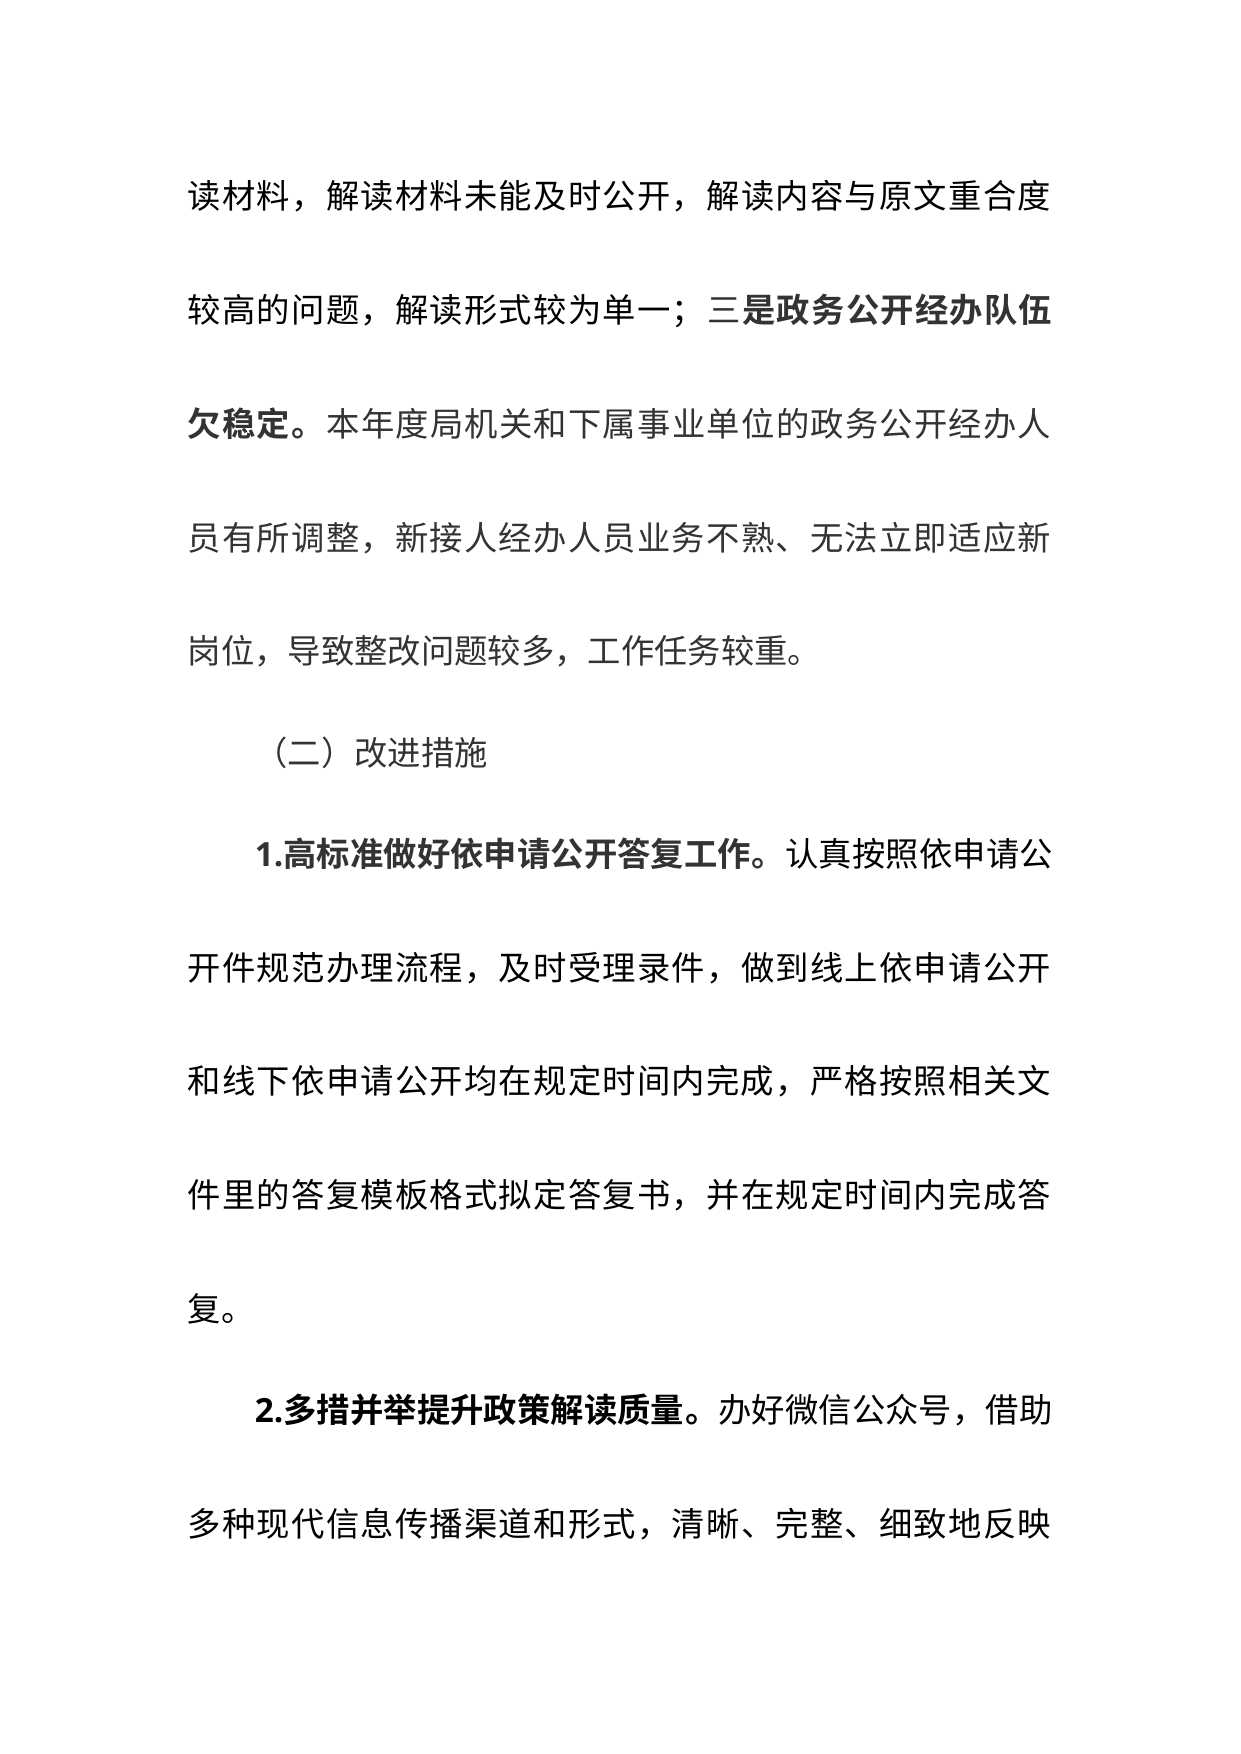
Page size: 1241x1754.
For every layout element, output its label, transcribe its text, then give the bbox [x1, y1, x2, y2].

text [187, 162, 1053, 682]
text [187, 1375, 1053, 1554]
list 改进措施 [187, 718, 1053, 783]
text 1.高标准做好依申请公开答复工作。认真按照依申请公开件规范办理流程，及时受理录件，做到线上依申请公开和线下依申请公开均在规定时间内完成，严格按照相关文件里的答复模板格式拟定答复书，并在规定时间内完成答复。 [187, 819, 1053, 1339]
